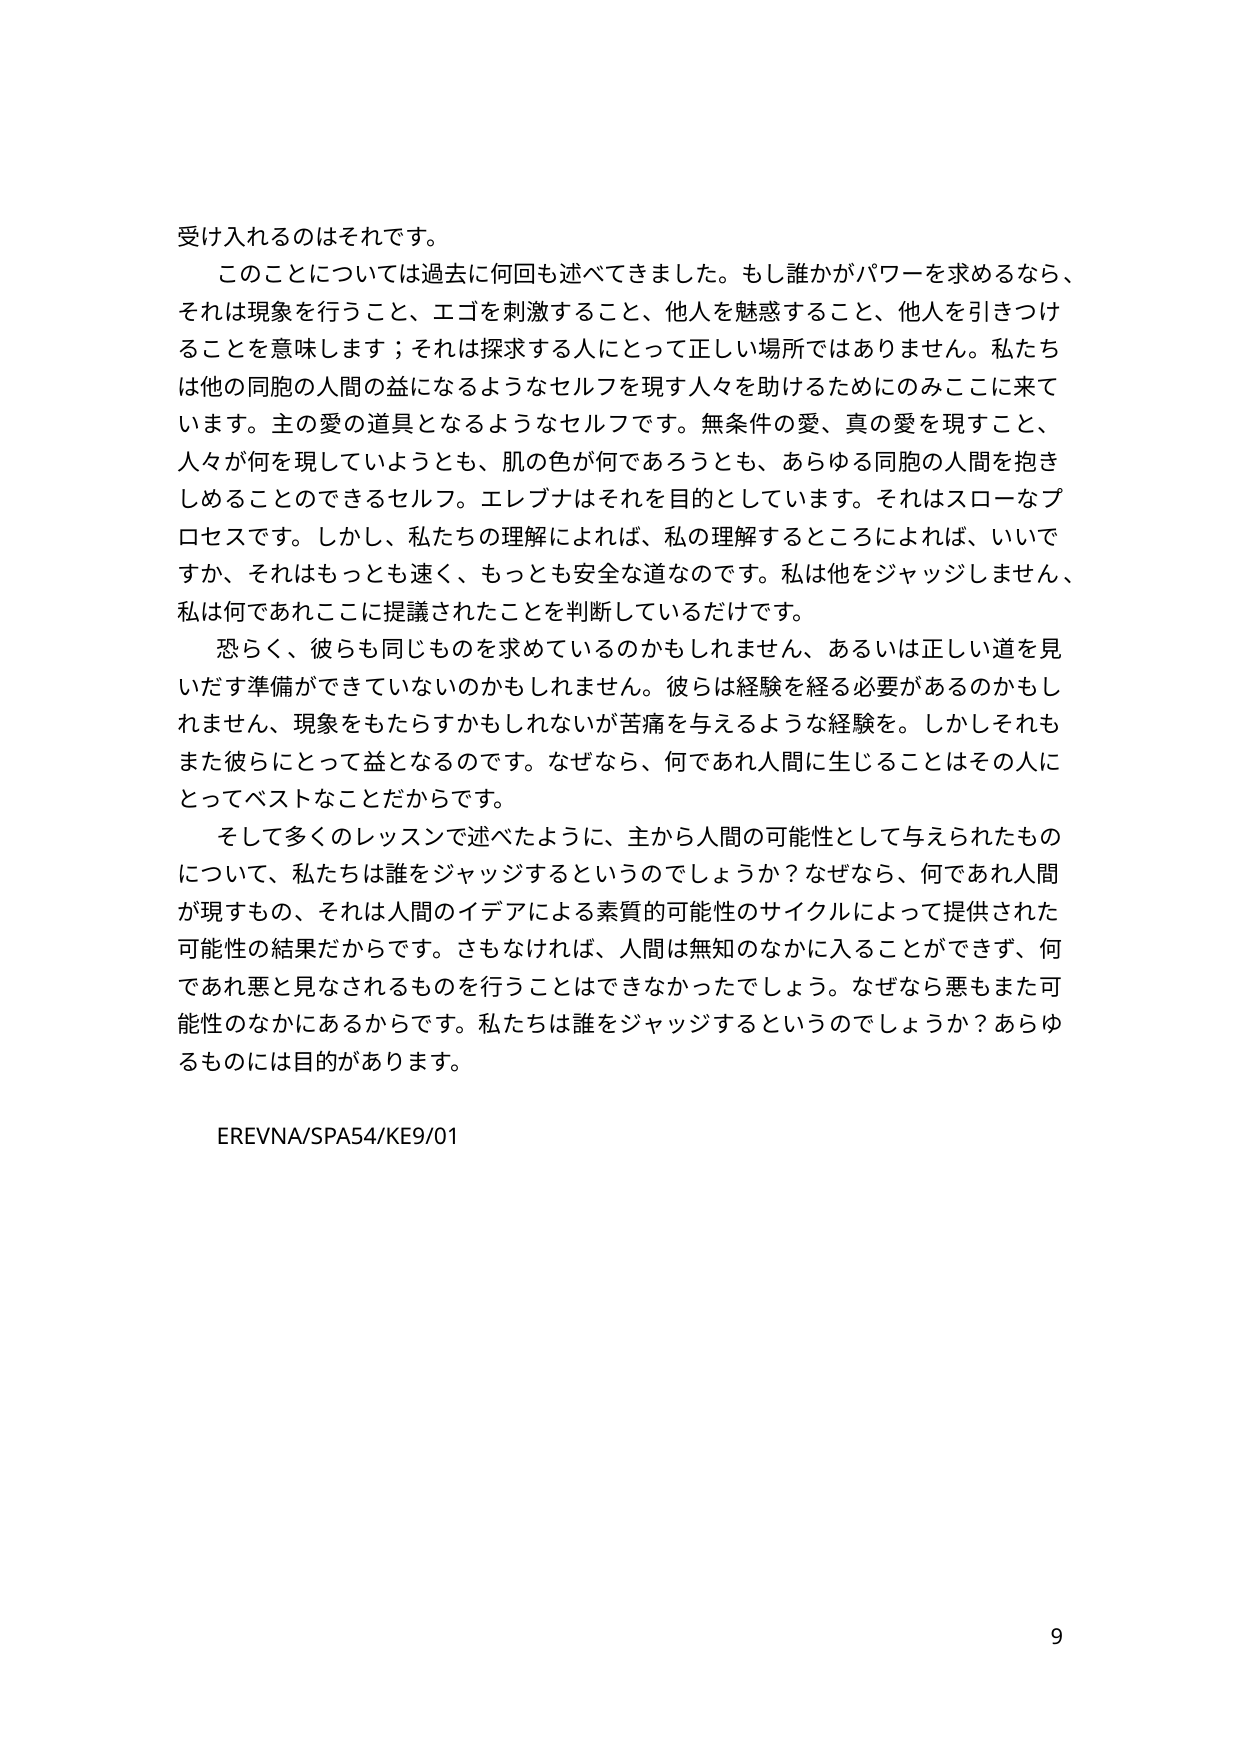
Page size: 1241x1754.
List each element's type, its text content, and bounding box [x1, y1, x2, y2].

text そして多くのレッスンで述べたように、主から人間の可能性として与えられたものについて、私たちは誰をジャッジするというのでしょうか？なぜなら、何であれ人間が現すもの、それは人間のイデアによる素質的可能性のサイクルによって提供された可能性の結果だからです。さもなければ、人間は無知のなかに入ることができず、何であれ悪と見なされるものを行うことはできなかったでしょう。なぜなら悪もまた可能性のなかにあるからです。私たちは誰をジャッジするというのでしょうか？あらゆるものには目的があります。 [177, 817, 1063, 1079]
text 恐らく、彼らも同じものを求めているのかもしれません、あるいは正しい道を見いだす準備ができていないのかもしれません。彼らは経験を経る必要があるのかもしれません、現象をもたらすかもしれないが苦痛を与えるような経験を。しかしそれもまた彼らにとって益となるのです。なぜなら、何であれ人間に生じることはその人にとってベストなことだからです。 [177, 629, 1063, 817]
text EREVNA/SPA54/KE9/01 [177, 1117, 1063, 1154]
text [177, 217, 1063, 254]
text このことについては過去に何回も述べてきました。もし誰かがパワーを求めるなら、それは現象を行うこと、エゴを刺激すること、他人を魅惑すること、他人を引きつけることを意味します；それは探求する人にとって正しい場所ではありません。私たちは他の同胞の人間の益になるようなセルフを現す人々を助けるためにのみここに来ています。主の愛の道具となるようなセルフです。無条件の愛、真の愛を現すこと、人々が何を現していようとも、肌の色が何であろうとも、あらゆる同胞の人間を抱きしめることのできるセルフ。エレブナはそれを目的としています。それはスローなプロセスです。しかし、私たちの理解によれば、私の理解するところによれば、いいですか、それはもっとも速く、もっとも安全な道なのです。私は他をジャッジしません、私は何であれここに提議されたことを判断しているだけです。 [177, 254, 1063, 629]
